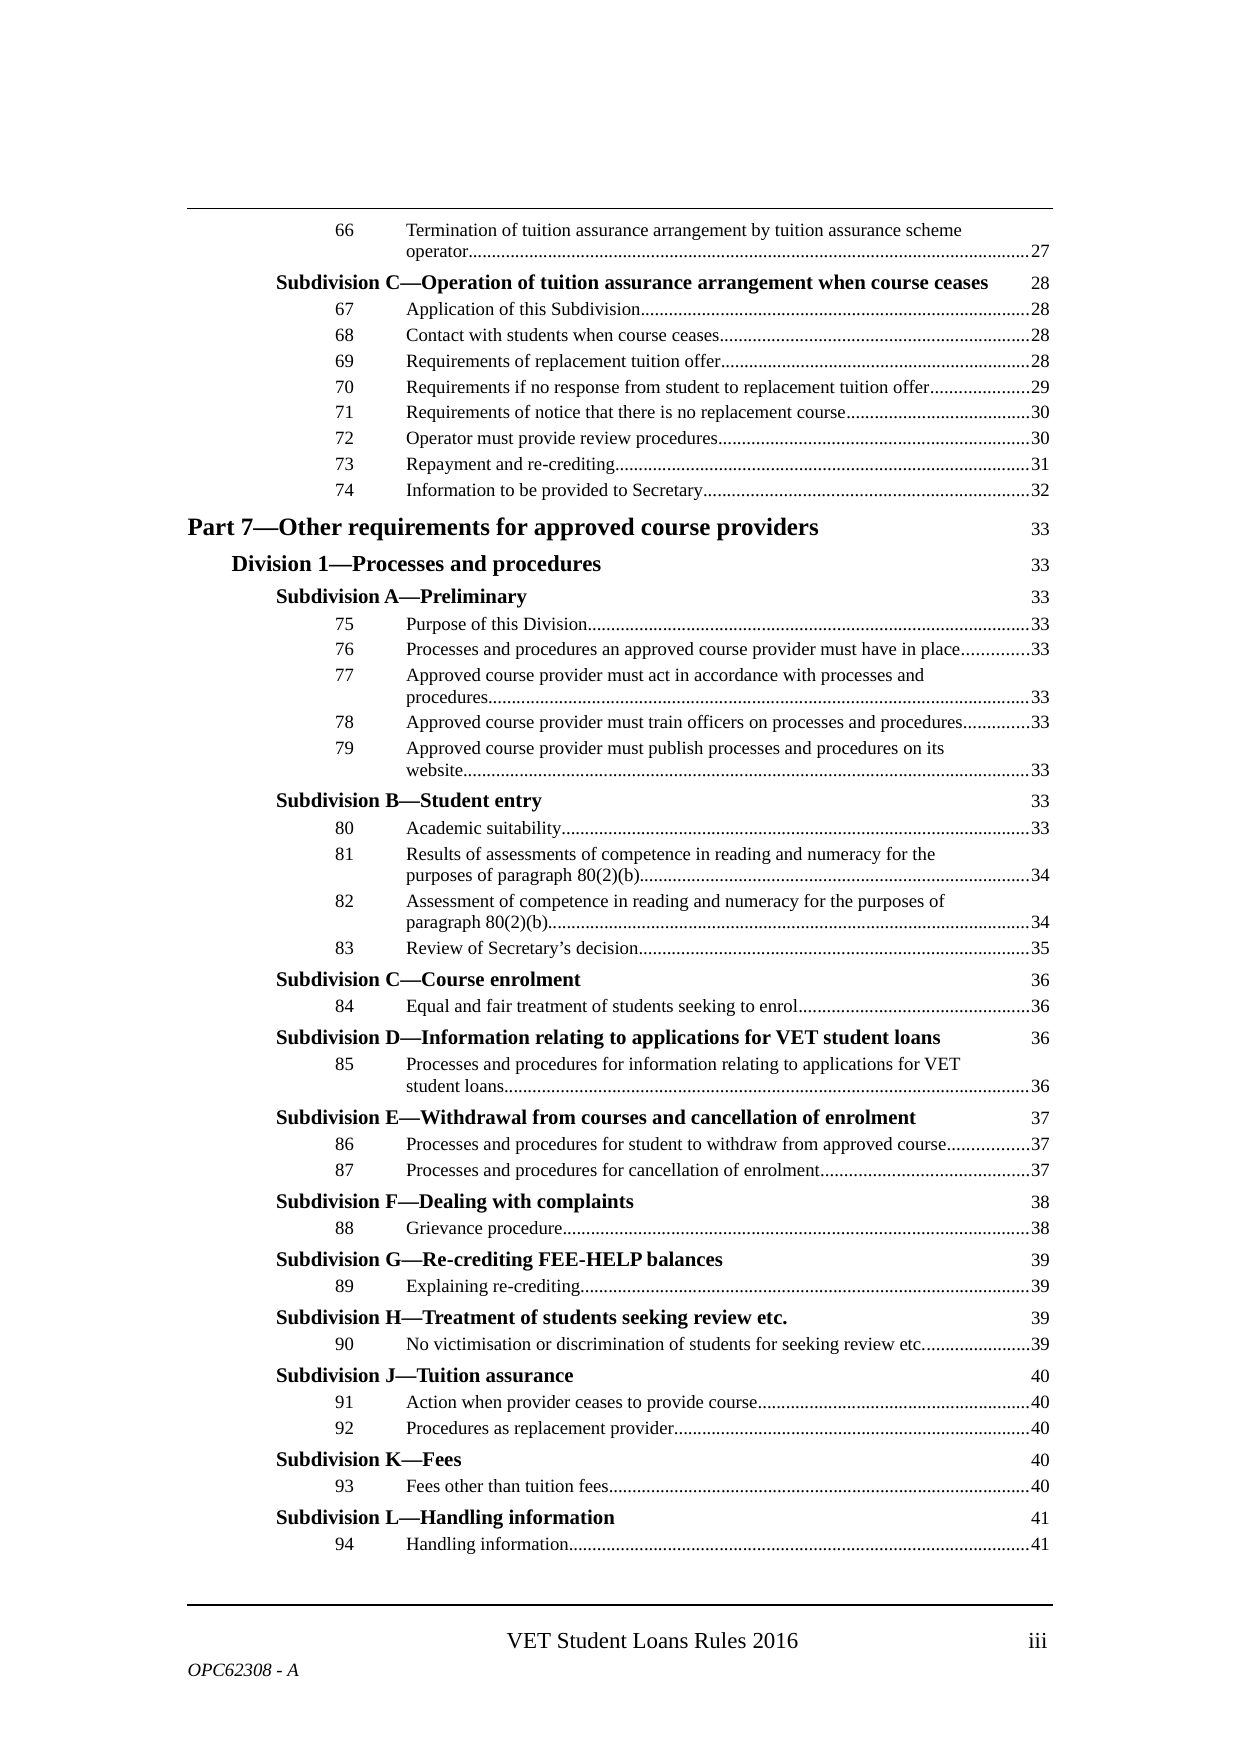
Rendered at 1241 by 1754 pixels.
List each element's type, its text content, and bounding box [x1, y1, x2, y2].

text Subdivision B—Student entry 33 [276, 788, 994, 812]
text Subdivision C—Operation of tuition assurance arrangement when course ceases 28 [276, 270, 994, 294]
text 81 Results of assessments of competence in reading and numeracy for the purposes of paragraph 80(2)(b) 34 [335, 842, 994, 886]
text 75 Purpose of this Division 33 [335, 612, 994, 634]
text 89 Explaining re-crediting 39 [335, 1275, 994, 1296]
text 86 Processes and procedures for student to withdraw from approved course 37 [335, 1133, 994, 1154]
text 84 Equal and fair treatment of students seeking to enrol 36 [335, 995, 994, 1017]
text 74 Information to be provided to Secretary 32 [335, 478, 994, 500]
text Subdivision A—Preliminary 33 [276, 584, 994, 608]
text 93 Fees other than tuition fees 40 [335, 1475, 994, 1497]
text Subdivision F—Dealing with complaints 38 [276, 1188, 994, 1213]
text 79 Approved course provider must publish processes and procedures on its website 33 [335, 737, 994, 780]
text 87 Processes and procedures for cancellation of enrolment 37 [335, 1159, 994, 1180]
text 82 Assessment of competence in reading and numeracy for the purposes of paragraph 80(2)(b) 34 [335, 890, 994, 933]
text 73 Repayment and re-crediting 31 [335, 453, 994, 474]
text 92 Procedures as replacement provider 40 [335, 1417, 994, 1438]
text Subdivision D—Information relating to applications for VET student loans 36 [276, 1025, 994, 1049]
text 68 Contact with students when course ceases 28 [335, 324, 994, 346]
text 90 No victimisation or discrimination of students for seeking review etc. 39 [335, 1333, 994, 1354]
text 88 Grievance procedure 38 [335, 1217, 994, 1238]
text 66 Termination of tuition assurance arrangement by tuition assurance scheme operator 27 [335, 219, 994, 262]
text 77 Approved course provider must act in accordance with processes and procedures 33 [335, 664, 994, 707]
text Subdivision L—Handling information 41 [276, 1505, 994, 1529]
text 67 Application of this Subdivision 28 [335, 298, 994, 320]
text Subdivision E—Withdrawal from courses and cancellation of enrolment 37 [276, 1105, 994, 1129]
text Subdivision G—Re-crediting FEE-HELP balances 39 [276, 1247, 994, 1271]
text 69 Requirements of replacement tuition offer 28 [335, 350, 994, 371]
text 76 Processes and procedures an approved course provider must have in place 33 [335, 638, 994, 660]
text 78 Approved course provider must train officers on processes and procedures 33 [335, 711, 994, 733]
text 91 Action when provider ceases to provide course 40 [335, 1391, 994, 1413]
text 85 Processes and procedures for information relating to applications for VET student loans 36 [335, 1053, 994, 1096]
text 72 Operator must provide review procedures 30 [335, 427, 994, 448]
text 71 Requirements of notice that there is no replacement course 30 [335, 401, 994, 423]
text Subdivision K—Fees 40 [276, 1447, 994, 1471]
text Subdivision H—Treatment of students seeking review etc. 39 [276, 1305, 994, 1329]
text Part 7—Other requirements for approved course providers 33 [187, 512, 994, 541]
text Subdivision C—Course enrolment 36 [276, 967, 994, 991]
text 83 Review of Secretary’s decision 35 [335, 937, 994, 958]
text 80 Academic suitability 33 [335, 817, 994, 838]
text 94 Handling information 41 [335, 1533, 994, 1555]
text Subdivision J—Tuition assurance 40 [276, 1363, 994, 1387]
text 70 Requirements if no response from student to replacement tuition offer 29 [335, 376, 994, 397]
text Division 1—Processes and procedures 33 [231, 549, 994, 576]
